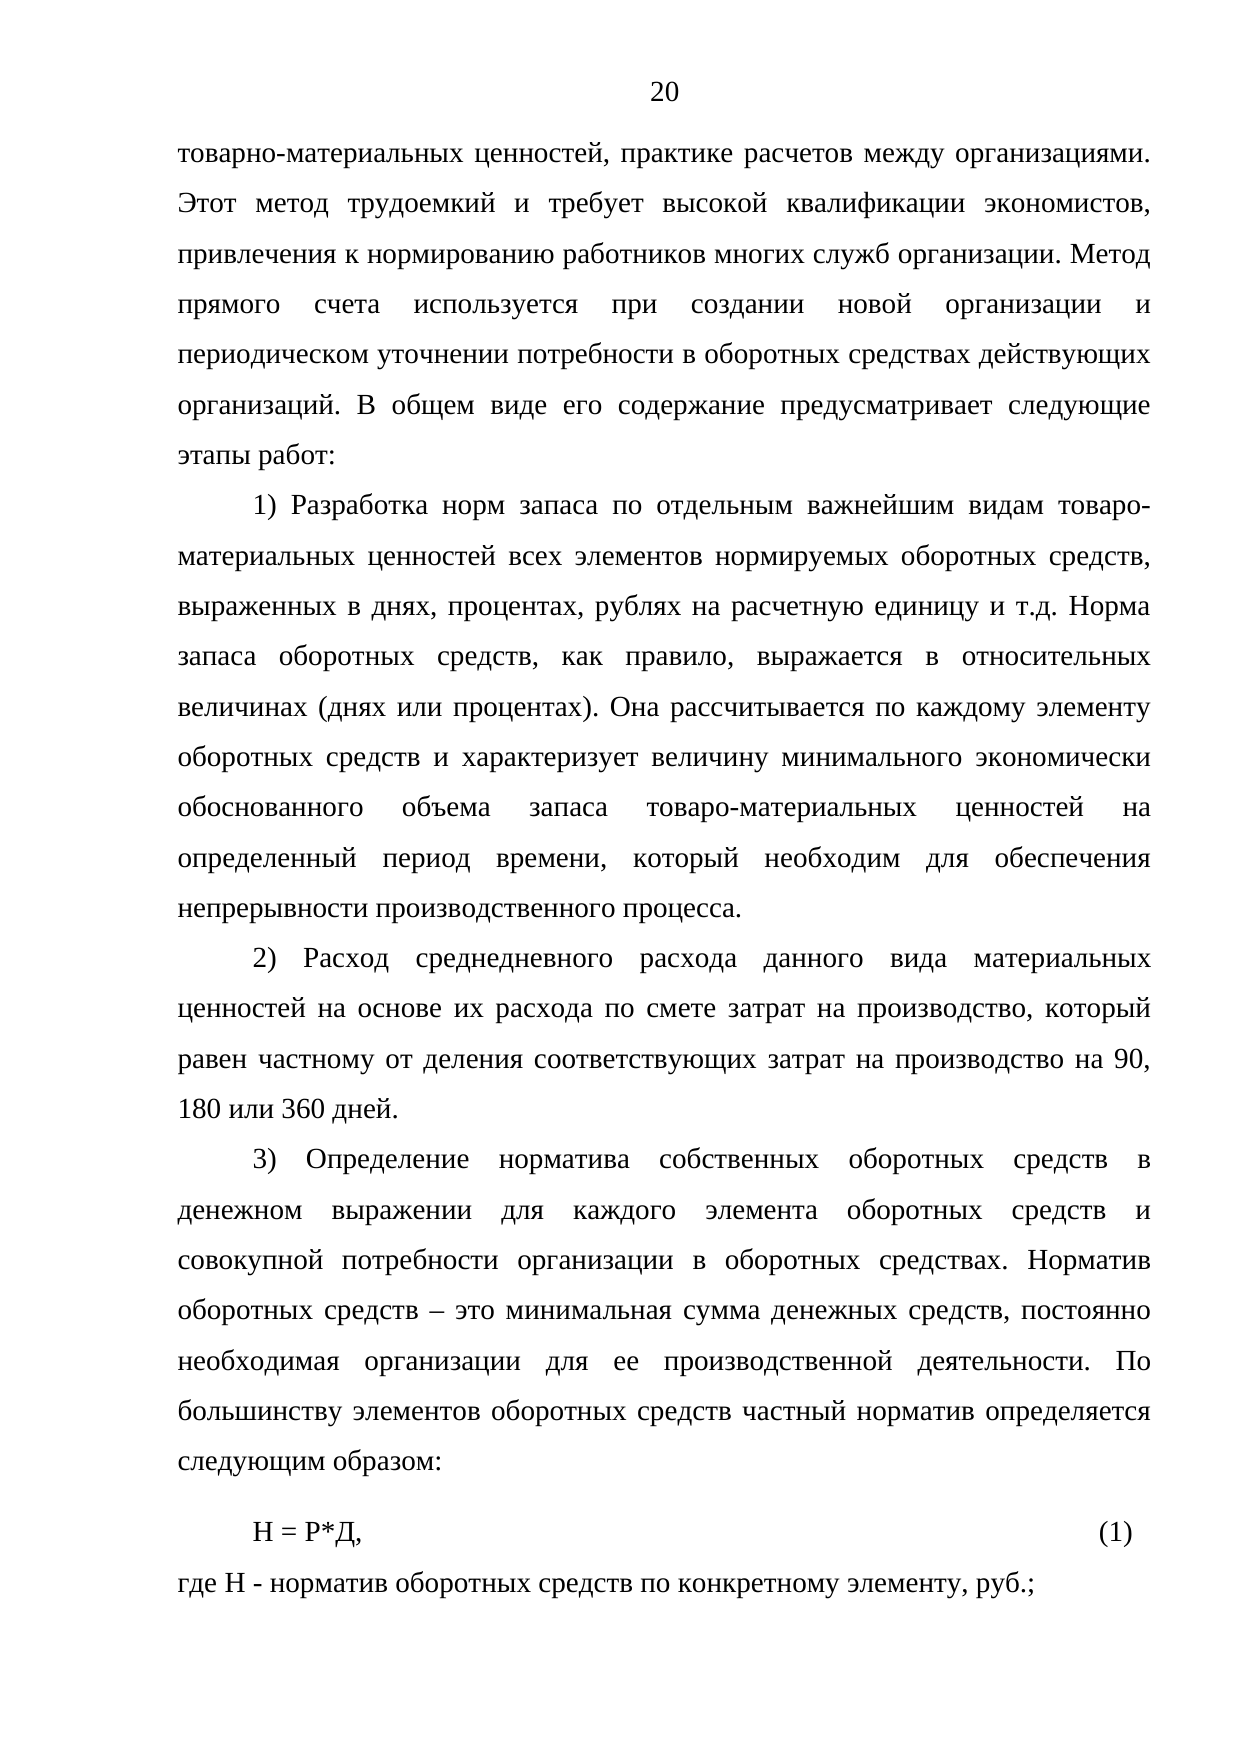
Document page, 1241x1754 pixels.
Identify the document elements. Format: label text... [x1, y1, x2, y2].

text Н = Р*Д, (1) [177, 1514, 1152, 1548]
text 1) Разработка норм запаса по отдельным важнейшим видам товаро-материальных ценностей всех элементов нормируемых оборотных средств, выраженных в днях, процентах, рублях на расчетную единицу и т.д. Норма запаса оборотных средств, как правило, выражается в относительных величинах (днях или процентах). Она рассчитывается по каждому элементу оборотных средств и характеризует величину минимального экономически обоснованного объема запаса товаро-материальных ценностей на определенный период времени, который необходим для обеспечения непрерывности производственного процесса. [177, 487, 1152, 923]
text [177, 135, 1152, 471]
text 3) Определение норматива собственных оборотных средств в денежном выражении для каждого элемента оборотных средств и совокупной потребности организации в оборотных средствах. Норматив оборотных средств – это минимальная сумма денежных средств, постоянно необходимая организации для ее производственной деятельности. По большинству элементов оборотных средств частный норматив определяется следующим образом: [177, 1142, 1152, 1477]
text 2) Расход среднедневного расхода данного вида материальных ценностей на основе их расхода по смете затрат на производство, который равен частному от деления соответствующих затрат на производство на 90, 180 или 360 дней. [177, 940, 1152, 1125]
text где Н - норматив оборотных средств по конкретному элементу, руб.; [177, 1565, 1152, 1598]
